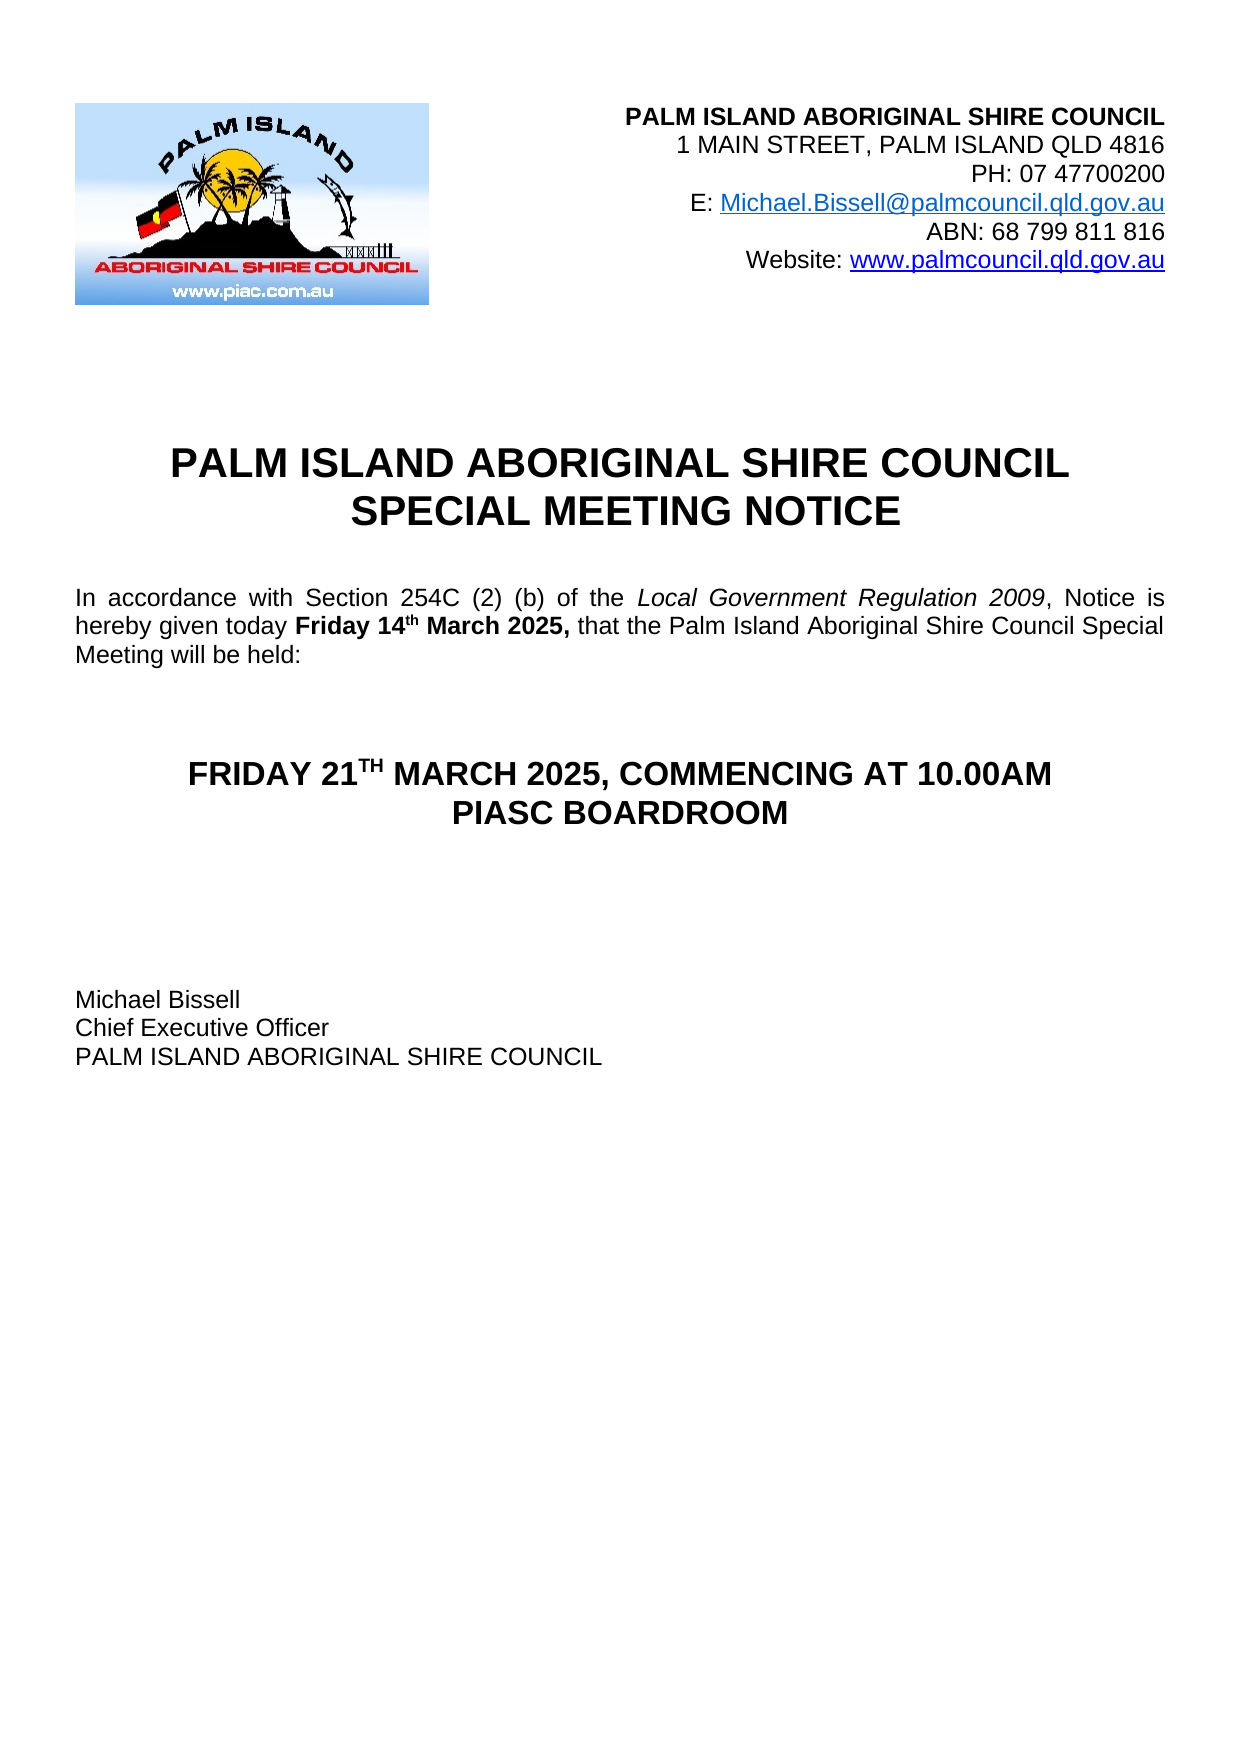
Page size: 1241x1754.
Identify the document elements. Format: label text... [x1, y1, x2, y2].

text PALM ISLAND ABORIGINAL SHIRE COUNCIL [75, 1042, 1165, 1071]
text PH: 07 47700200 [429, 159, 1165, 188]
text ABN: 68 799 811 816 [429, 217, 1165, 246]
text PALM ISLAND ABORIGINAL SHIRE COUNCIL [75, 439, 1165, 487]
text Website: www.palmcouncil.qld.gov.au [429, 246, 1165, 274]
text Chief Executive Officer [75, 1013, 1165, 1042]
text PALM ISLAND ABORIGINAL SHIRE COUNCIL [75, 102, 1165, 131]
text In accordance with Section 254C (2) (b) of the Local Government Regulation 2009, Notice is hereby given today Friday 14th March 2025, that the Palm Island Aboriginal Shire Council Special Meeting will be held: [75, 583, 1165, 669]
picture [75, 103, 429, 305]
text Michael Bissell [75, 985, 1165, 1013]
text 1 MAIN STREET, PALM ISLAND QLD 4816 [429, 131, 1165, 159]
text FRIDAY 21TH MARCH 2025, COMMENCING AT 10.00AM [75, 754, 1165, 793]
text SPECIAL MEETING NOTICE [75, 487, 1165, 535]
text PIASC BOARDROOM [75, 793, 1165, 831]
text E: Michael.Bissell@palmcouncil.qld.gov.au [429, 188, 1165, 217]
